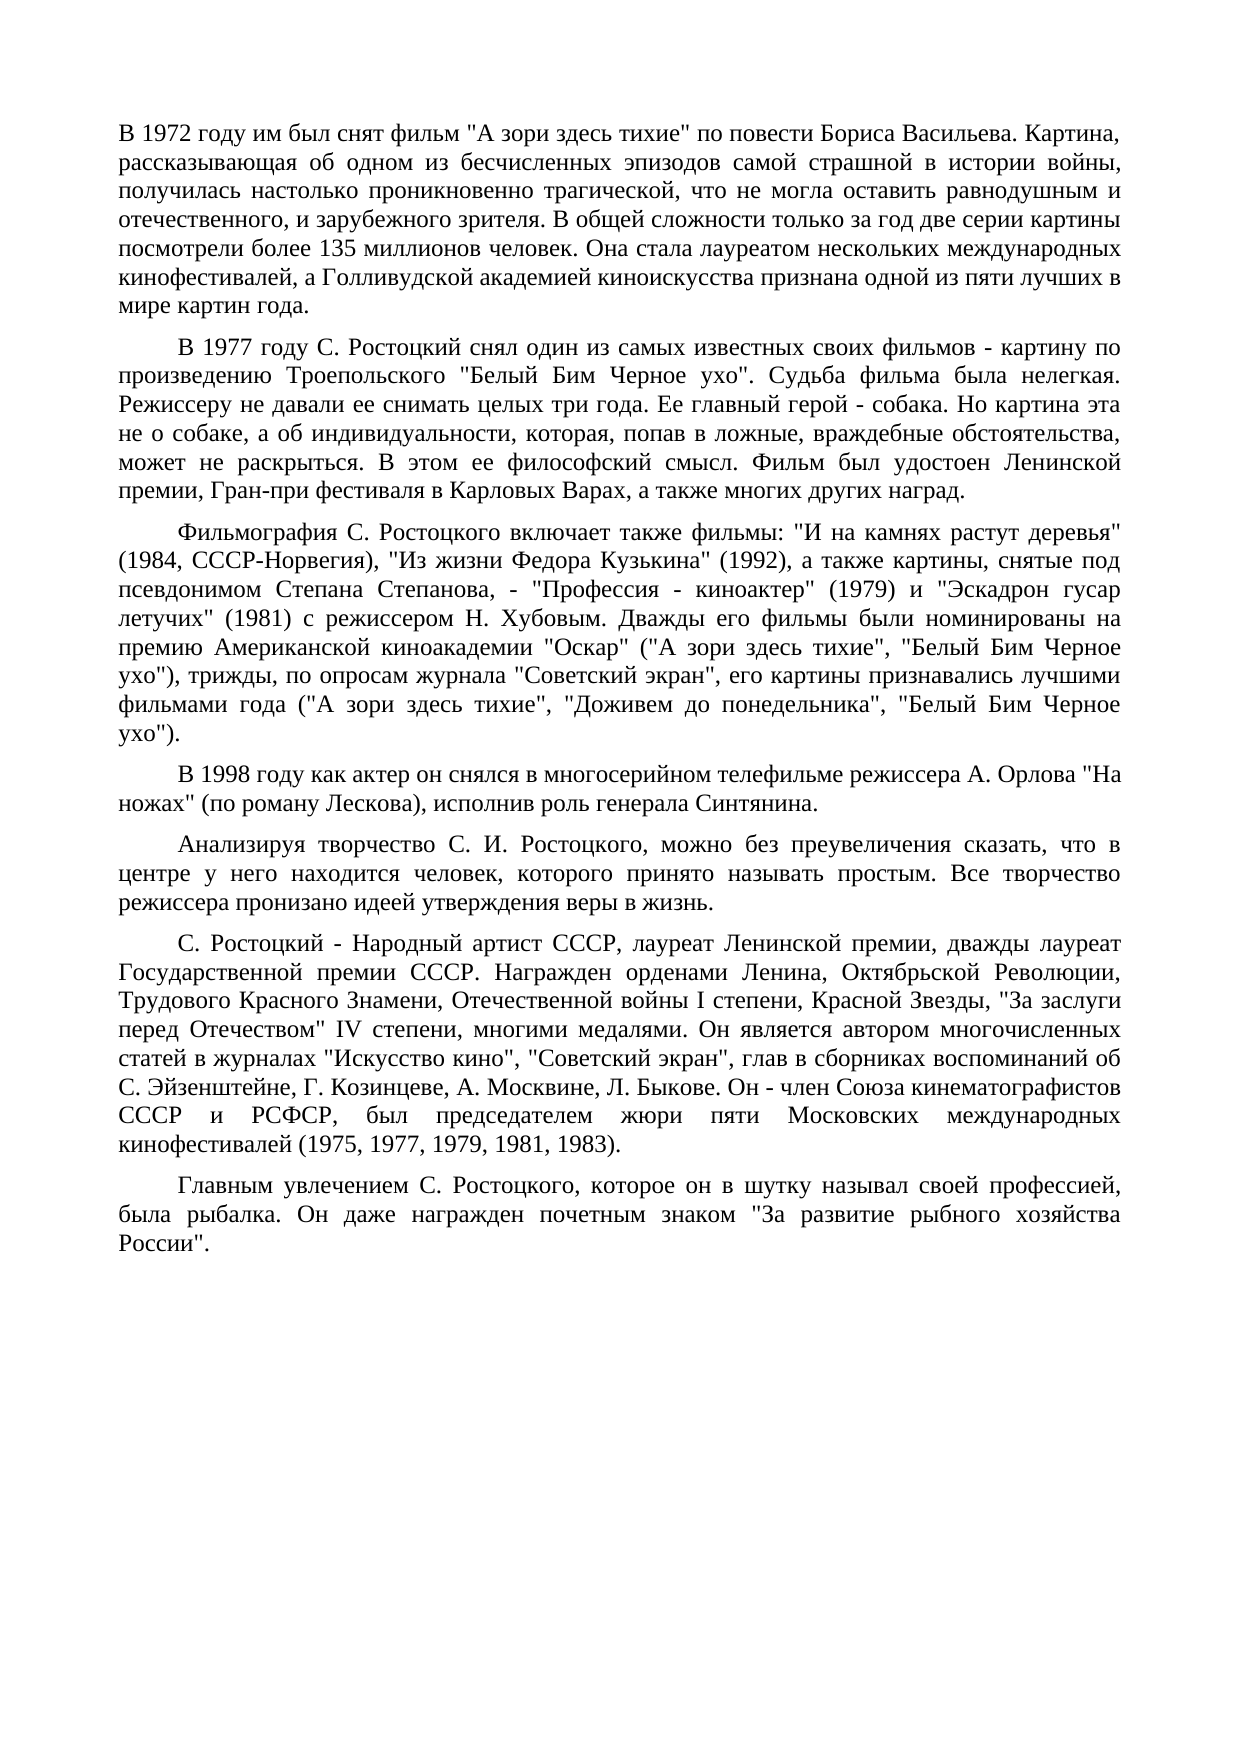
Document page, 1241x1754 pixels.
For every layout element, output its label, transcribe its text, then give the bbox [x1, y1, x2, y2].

text Главным увлечением С. Ростоцкого, которое он в шутку называл своей профессией, была рыбалка. Он даже награжден почетным знаком "За развитие рыбного хозяйства России". [118, 1171, 1122, 1257]
text В 1977 году С. Ростоцкий снял один из самых известных своих фильмов - картину по произведению Троепольского "Белый Бим Черное ухо". Судьба фильма была нелегкая. Режиссеру не давали ее снимать целых три года. Ее главный герой - собака. Но картина эта не о собаке, а об индивидуальности, которая, попав в ложные, враждебные обстоятельства, может не раскрыться. В этом ее философский смысл. Фильм был удостоен Ленинской премии, Гран-при фестиваля в Карловых Варах, а также многих других наград. [118, 332, 1122, 504]
text С. Ростоцкий - Народный артист СССР, лауреат Ленинской премии, дважды лауреат Государственной премии СССР. Награжден орденами Ленина, Октябрьской Революции, Трудового Красного Знамени, Отечественной войны I степени, Красной Звезды, "За заслуги перед Отечеством" IV степени, многими медалями. Он является автором многочисленных статей в журналах "Искусство кино", "Советский экран", глав в сборниках воспоминаний об С. Эйзенштейне, Г. Козинцеве, А. Москвине, Л. Быкове. Он - член Союза кинематографистов СССР и РСФСР, был председателем жюри пяти Московских международных кинофестивалей (1975, 1977, 1979, 1981, 1983). [118, 928, 1122, 1158]
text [118, 118, 1122, 319]
text Анализируя творчество С. И. Ростоцкого, можно без преувеличения сказать, что в центре у него находится человек, которого принято называть простым. Все творчество режиссера пронизано идеей утверждения веры в жизнь. [118, 829, 1122, 916]
text Фильмография С. Ростоцкого включает также фильмы: "И на камнях растут деревья" (1984, СССР-Норвегия), "Из жизни Федора Кузькина" (1992), а также картины, снятые под псевдонимом Степана Степанова, - "Профессия - киноактер" (1979) и "Эскадрон гусар летучих" (1981) с режиссером Н. Хубовым. Дважды его фильмы были номинированы на премию Американской киноакадемии "Оскар" ("А зори здесь тихие", "Белый Бим Черное ухо"), трижды, по опросам журнала "Советский экран", его картины признавались лучшими фильмами года ("А зори здесь тихие", "Доживем до понедельника", "Белый Бим Черное ухо"). [118, 517, 1122, 747]
text В 1998 году как актер он снялся в многосерийном телефильме режиссера А. Орлова "На ножах" (по роману Лескова), исполнив роль генерала Синтянина. [118, 759, 1122, 817]
